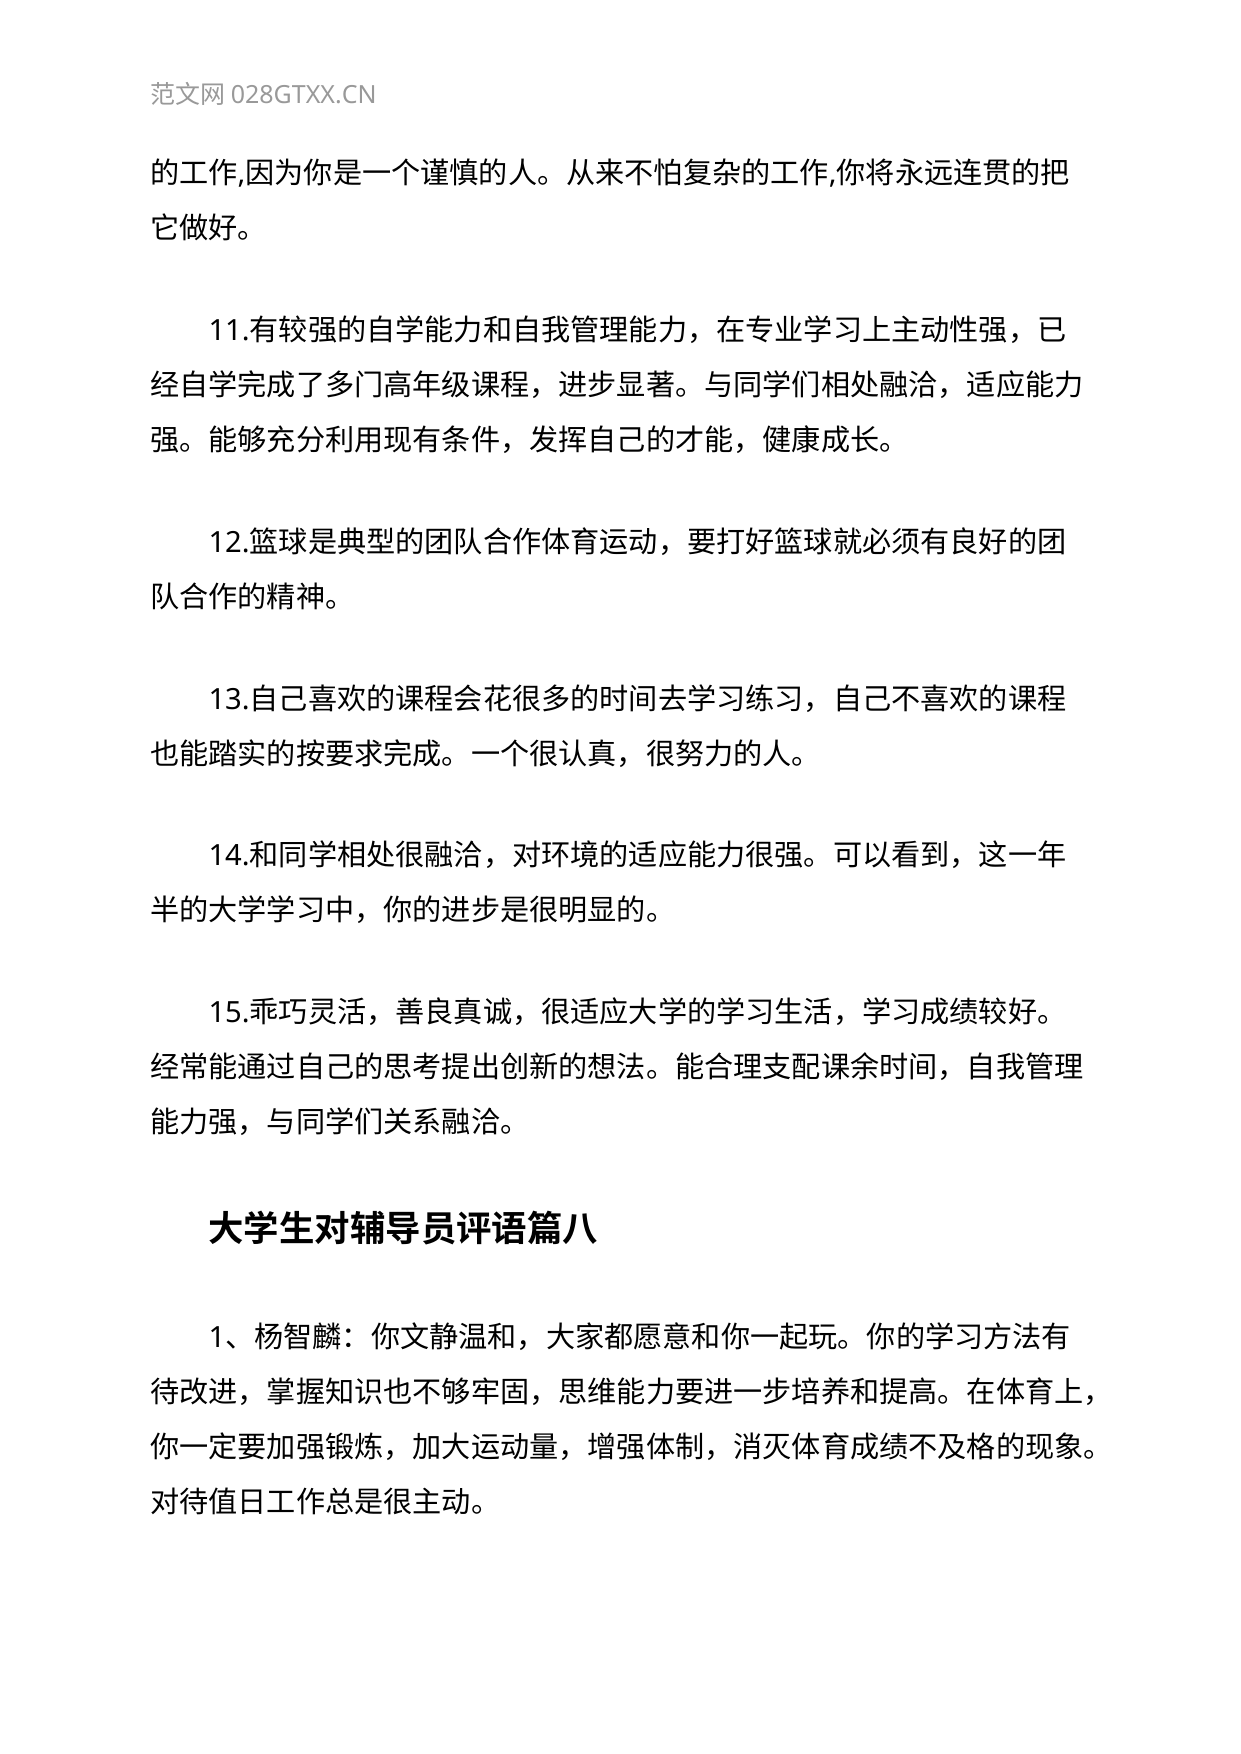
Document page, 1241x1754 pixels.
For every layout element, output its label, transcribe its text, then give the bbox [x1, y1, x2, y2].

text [150, 150, 1090, 247]
text 12.篮球是典型的团队合作体育运动，要打好篮球就必须有良好的团队合作的精神。 [150, 518, 1090, 616]
text 15.乖巧灵活，善良真诚，很适应大学的学习生活，学习成绩较好。经常能通过自己的思考提出创新的想法。能合理支配课余时间，自我管理能力强，与同学们关系融洽。 [150, 989, 1090, 1141]
text 大学生对辅导员评语篇八 [150, 1200, 1090, 1252]
text 13.自己喜欢的课程会花很多的时间去学习练习，自己不喜欢的课程也能踏实的按要求完成。一个很认真，很努力的人。 [150, 675, 1090, 772]
text 14.和同学相处很融洽，对环境的适应能力很强。可以看到，这一年半的大学学习中，你的进步是很明显的。 [150, 832, 1090, 929]
text 11.有较强的自学能力和自我管理能力，在专业学习上主动性强，已经自学完成了多门高年级课程，进步显著。与同学们相处融洽，适应能力强。能够充分利用现有条件，发挥自己的才能，健康成长。 [150, 307, 1090, 459]
text 1、杨智麟：你文静温和，大家都愿意和你一起玩。你的学习方法有待改进，掌握知识也不够牢固，思维能力要进一步培养和提高。在体育上，你一定要加强锻炼，加大运动量，增强体制，消灭体育成绩不及格的现象。对待值日工作总是很主动。 [150, 1314, 1090, 1521]
